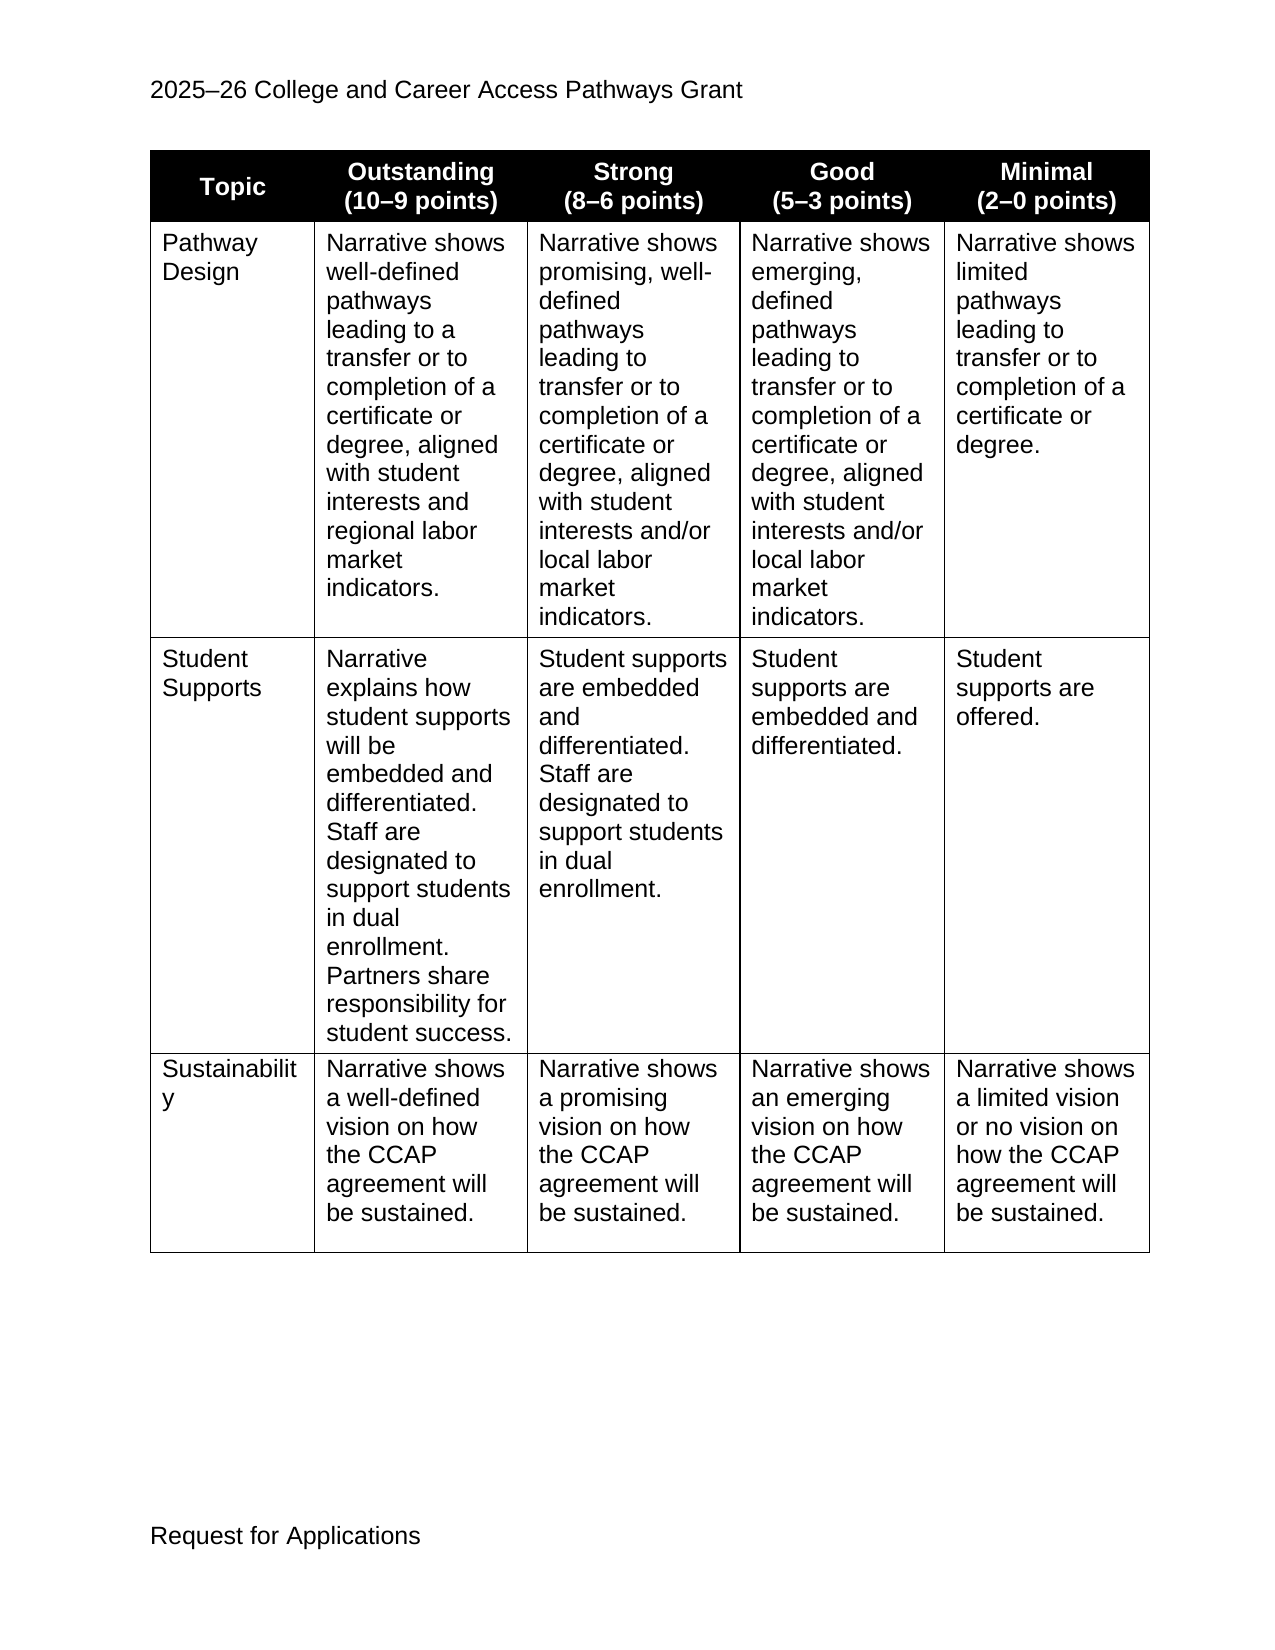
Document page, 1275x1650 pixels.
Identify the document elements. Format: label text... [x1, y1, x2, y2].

table_cell Pathway Design [151, 222, 314, 637]
table_header Strong (8–6 points) [528, 151, 739, 221]
table_cell Narrative shows limited pathways leading to transfer or to completion of a certificate or degree. [945, 222, 1149, 637]
table_cell Narrative shows promising, well-defined pathways leading to transfer or to completion of a certificate or degree, aligned with student interests and/or local labor market indicators. [528, 222, 739, 637]
table_cell Narrative shows a well-defined vision on how the CCAP agreement will be sustained. [315, 1054, 527, 1252]
table_cell Student supports are offered. [945, 638, 1149, 1053]
table_cell Narrative shows an emerging vision on how the CCAP agreement will be sustained. [741, 1054, 944, 1252]
table_header Minimal (2–0 points) [945, 151, 1149, 221]
table_cell Narrative explains how student supports will be embedded and differentiated. Staff are designated to support students in dual enrollment. Partners share responsibility for student success. [315, 638, 527, 1053]
table_header Good (5–3 points) [741, 151, 944, 221]
table_cell Student supports are embedded and differentiated. [741, 638, 944, 1053]
table_cell Narrative shows emerging, defined pathways leading to transfer or to completion of a certificate or degree, aligned with student interests and/or local labor market indicators. [741, 222, 944, 637]
table_header Topic [151, 151, 314, 221]
table_cell Narrative shows a limited vision or no vision on how the CCAP agreement will be sustained. [945, 1054, 1149, 1252]
table_cell Sustainability [151, 1054, 314, 1252]
table_cell Narrative shows a promising vision on how the CCAP agreement will be sustained. [528, 1054, 739, 1252]
table_cell Student Supports [151, 638, 314, 1053]
table_cell Student supports are embedded and differentiated. Staff are designated to support students in dual enrollment. [528, 638, 739, 1053]
table_cell Narrative shows well-defined pathways leading to a transfer or to completion of a certificate or degree, aligned with student interests and regional labor market indicators. [315, 222, 527, 637]
table_header Outstanding (10–9 points) [315, 151, 527, 221]
